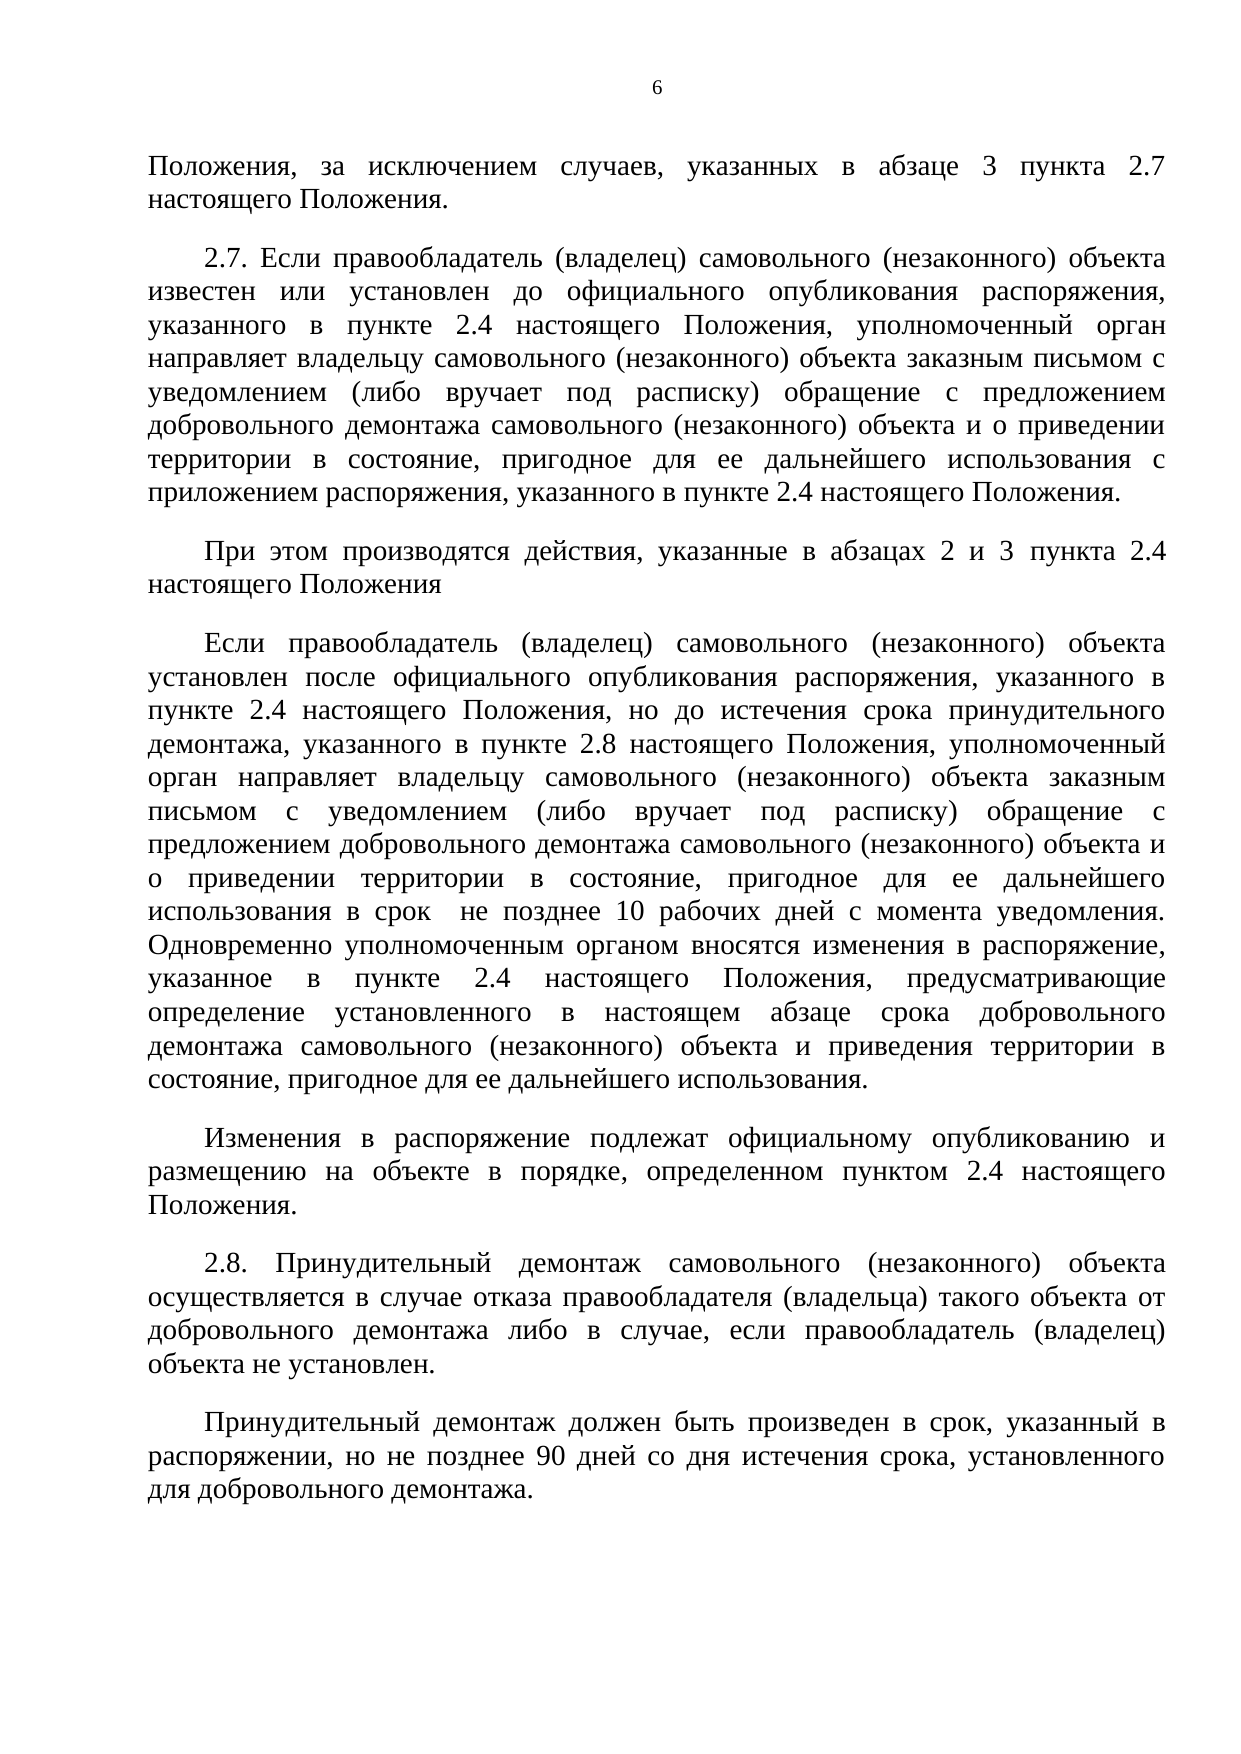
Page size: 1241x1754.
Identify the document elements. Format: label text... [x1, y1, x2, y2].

text 2.7. Если правообладатель (владелец) самовольного (незаконного) объекта известен или установлен до официального опубликования распоряжения, указанного в пункте 2.4 настоящего Положения, уполномоченный орган направляет владельцу самовольного (незаконного) объекта заказным письмом с уведомлением (либо вручает под расписку) обращение с предложением добровольного демонтажа самовольного (незаконного) объекта и о приведении территории в состояние, пригодное для ее дальнейшего использования с приложением распоряжения, указанного в пункте 2.4 настоящего Положения. [148, 240, 1166, 508]
text Если правообладатель (владелец) самовольного (незаконного) объекта установлен после официального опубликования распоряжения, указанного в пункте 2.4 настоящего Положения, но до истечения срока принудительного демонтажа, указанного в пункте 2.8 настоящего Положения, уполномоченный орган направляет владельцу самовольного (незаконного) объекта заказным письмом с уведомлением (либо вручает под расписку) обращение с предложением добровольного демонтажа самовольного (незаконного) объекта и о приведении территории в состояние, пригодное для ее дальнейшего использования в срок не позднее 10 рабочих дней с момента уведомления. Одновременно уполномоченным органом вносятся изменения в распоряжение, указанное в пункте 2.4 настоящего Положения, предусматривающие определение установленного в настоящем абзаце срока добровольного демонтажа самовольного (незаконного) объекта и приведения территории в состояние, пригодное для ее дальнейшего использования. [148, 625, 1166, 1095]
text 2.8. Принудительный демонтаж самовольного (незаконного) объекта осуществляется в случае отказа правообладателя (владельца) такого объекта от добровольного демонтажа либо в случае, если правообладатель (владелец) объекта не установлен. [148, 1245, 1166, 1379]
text При этом производятся действия, указанные в абзацах 2 и 3 пункта 2.4 настоящего Положения [148, 533, 1166, 600]
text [148, 148, 1166, 215]
text Принудительный демонтаж должен быть произведен в срок, указанный в распоряжении, но не позднее 90 дней со дня истечения срока, установленного для добровольного демонтажа. [148, 1404, 1166, 1505]
text Изменения в распоряжение подлежат официальному опубликованию и размещению на объекте в порядке, определенном пунктом 2.4 настоящего Положения. [148, 1120, 1166, 1220]
